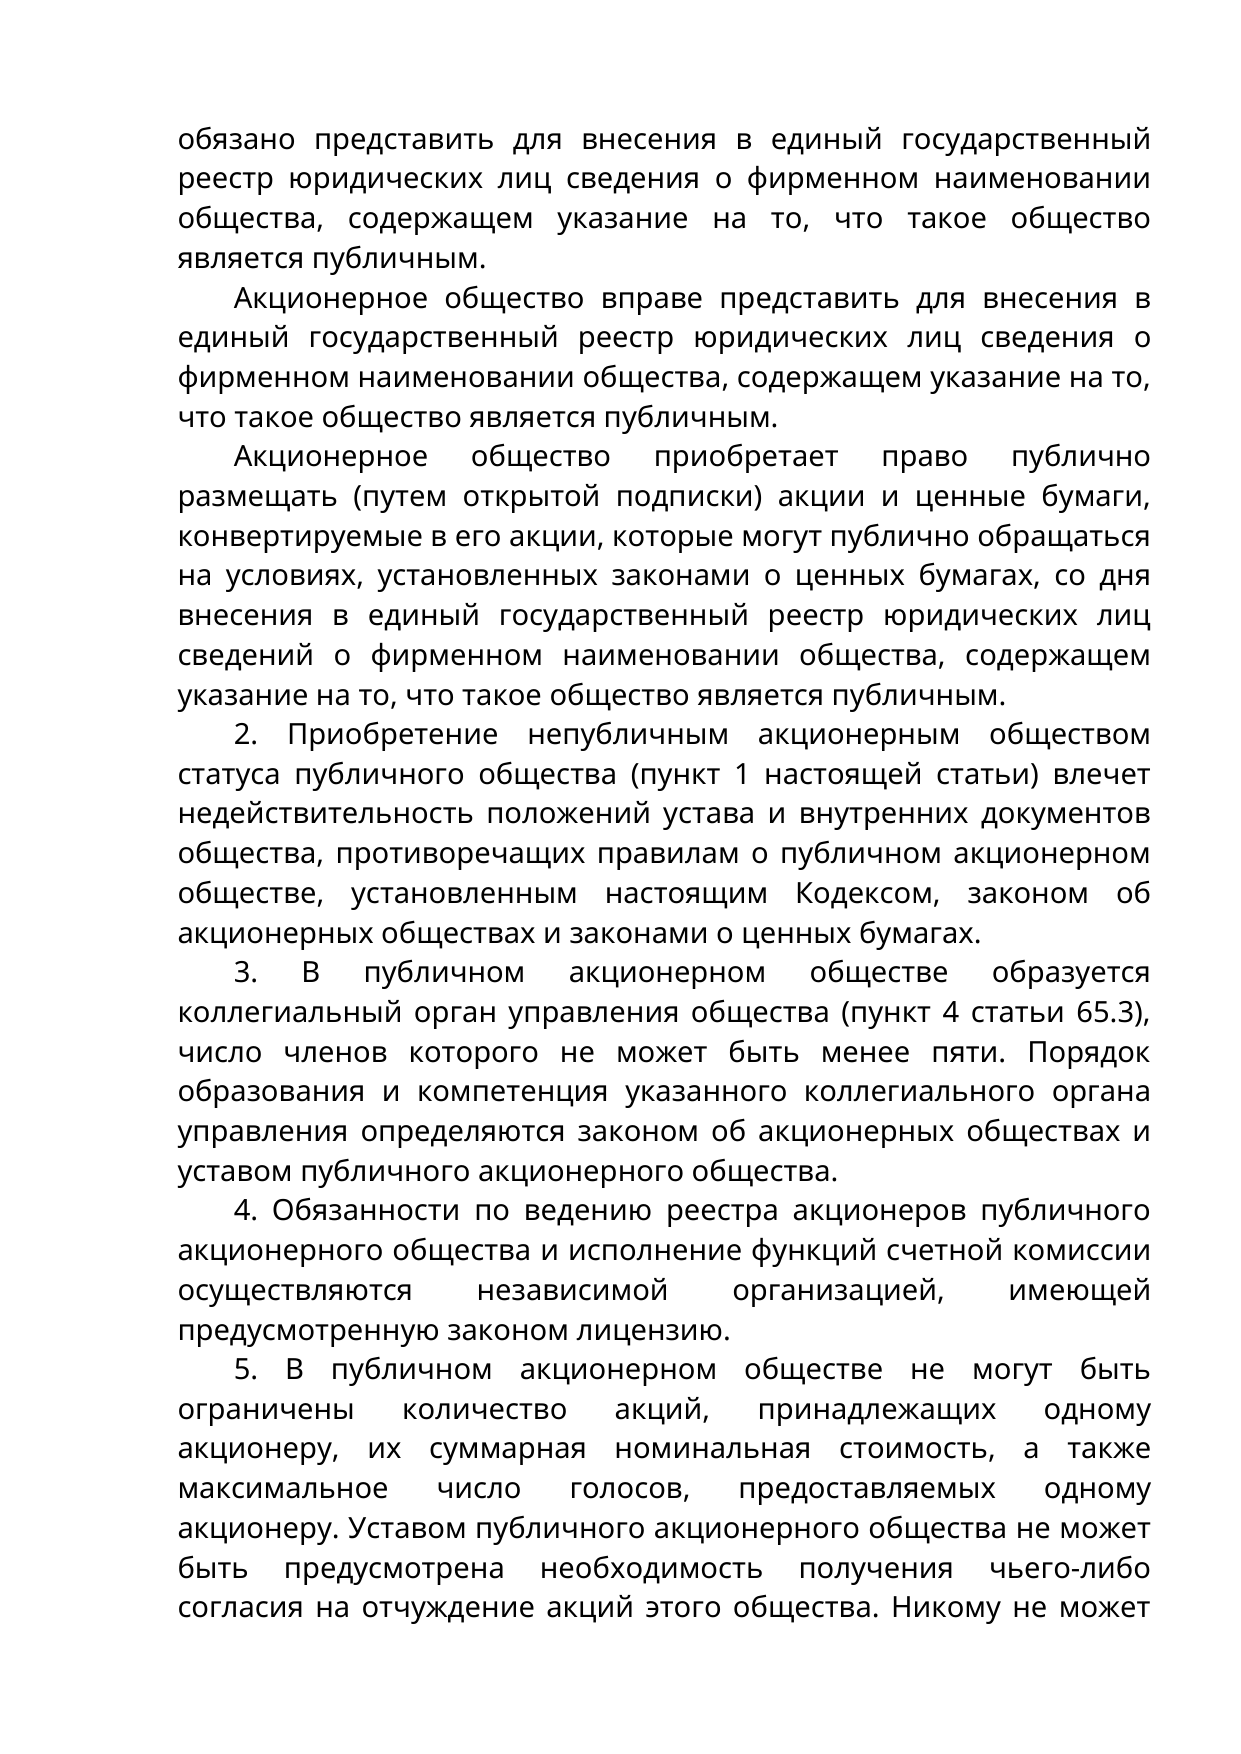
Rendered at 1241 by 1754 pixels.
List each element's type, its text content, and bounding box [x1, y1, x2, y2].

text Акционерное общество приобретает право публично размещать (путем открытой подписки) акции и ценные бумаги, конвертируемые в его акции, которые могут публично обращаться на условиях, установленных законами о ценных бумагах, со дня внесения в единый государственный реестр юридических лиц сведений о фирменном наименовании общества, содержащем указание на то, что такое общество является публичным. [177, 436, 1152, 713]
text Акционерное общество вправе представить для внесения в единый государственный реестр юридических лиц сведения о фирменном наименовании общества, содержащем указание на то, что такое общество является публичным. [177, 277, 1152, 436]
text 4. Обязанности по ведению реестра акционеров публичного акционерного общества и исполнение функций счетной комиссии осуществляются независимой организацией, имеющей предусмотренную законом лицензию. [177, 1190, 1152, 1348]
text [177, 118, 1152, 277]
text 2. Приобретение непубличным акционерным обществом статуса публичного общества (пункт 1 настоящей статьи) влечет недействительность положений устава и внутренних документов общества, противоречащих правилам о публичном акционерном обществе, установленным настоящим Кодексом, законом об акционерных обществах и законами о ценных бумагах. [177, 713, 1152, 952]
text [177, 1348, 1152, 1626]
text 3. В публичном акционерном обществе образуется коллегиальный орган управления общества (пункт 4 статьи 65.3), число членов которого не может быть менее пяти. Порядок образования и компетенция указанного коллегиального органа управления определяются законом об акционерных обществах и уставом публичного акционерного общества. [177, 952, 1152, 1190]
